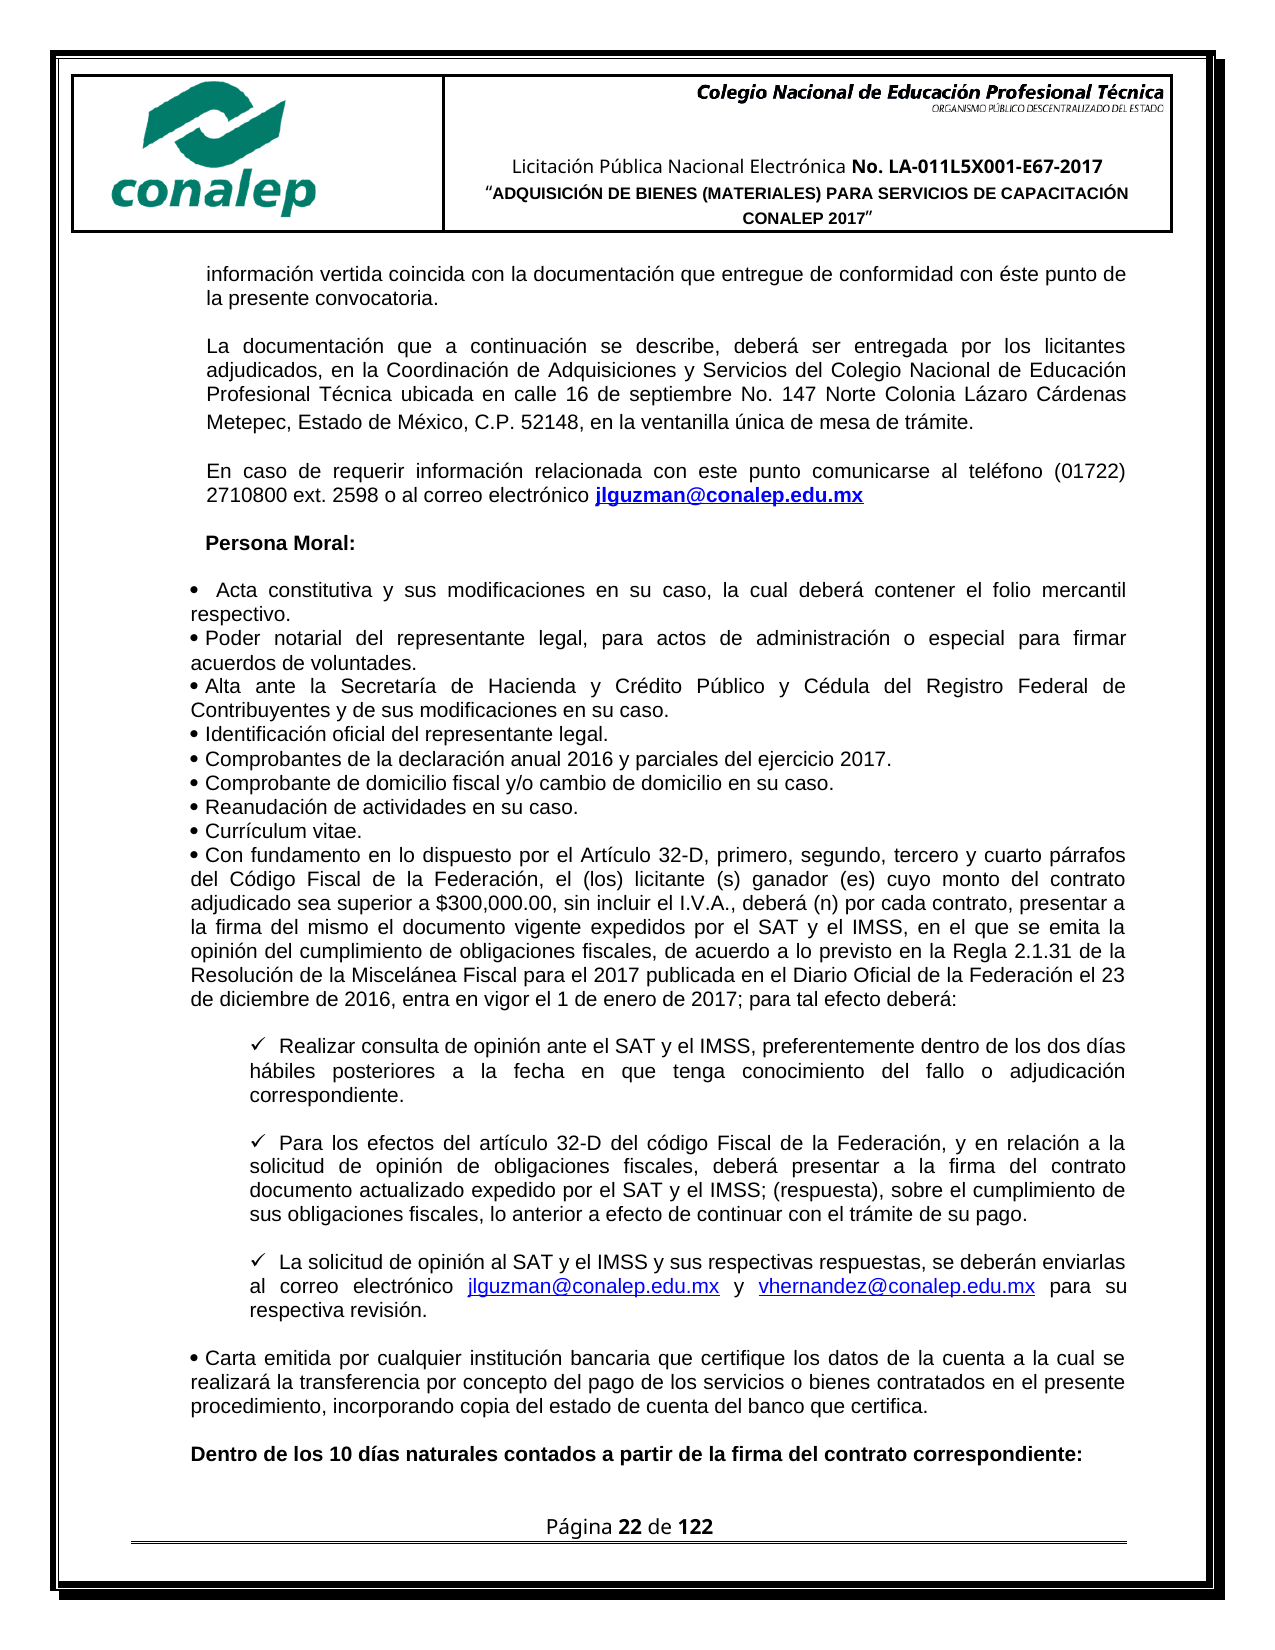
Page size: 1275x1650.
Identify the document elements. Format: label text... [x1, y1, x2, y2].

list Reanudación de actividades en su caso. [190, 794, 1127, 818]
list Realizar consulta de opinión ante el SAT y el IMSS, preferentemente dentro de los dos días hábiles posteriores a la fecha en que tenga conocimiento del fallo o adjudicación correspondiente. [249, 1034, 1127, 1106]
list Alta ante la Secretaría de Hacienda y Crédito Público y Cédula del Registro Federal de Contribuyentes y de sus modificaciones en su caso. [190, 674, 1127, 722]
text Persona Moral: [205, 530, 1127, 554]
list Poder notarial del representante legal, para actos de administración o especial para firmar acuerdos de voluntades. [190, 626, 1127, 674]
list Comprobantes de la declaración anual 2016 y parciales del ejercicio 2017. [190, 746, 1127, 770]
picture [697, 84, 1164, 112]
text Dentro de los 10 días naturales contados a partir de la firma del contrato correspondiente: [190, 1442, 1127, 1466]
list Con fundamento en lo dispuesto por el Artículo 32-D, primero, segundo, tercero y cuarto párrafos del Código Fiscal de la Federación, el (los) licitante (s) ganador (es) cuyo monto del contrato adjudicado sea superior a $300,000.00, sin incluir el I.V.A., deberá (n) por cada contrato, presentar a la firma del mismo el documento vigente expedidos por el SAT y el IMSS, en el que se emita la opinión del cumplimiento de obligaciones fiscales, de acuerdo a lo previsto en la Regla 2.1.31 de la Resolución de la Miscelánea Fiscal para el 2017 publicada en el Diario Oficial de la Federación el 23 de diciembre de 2016, entra en vigor el 1 de enero de 2017; para tal efecto deberá: [190, 843, 1127, 1010]
list La solicitud de opinión al SAT y el IMSS y sus respectivas respuestas, se deberán enviarlas al correo electrónico jlguzman@conalep.edu.mx y vhernandez@conalep.edu.mx para su respectiva revisión. [249, 1250, 1127, 1322]
list Acta constitutiva y sus modificaciones en su caso, la cual deberá contener el folio mercantil respectivo. [190, 578, 1127, 626]
text La documentación que a continuación se describe, deberá ser entregada por los licitantes adjudicados, en la Coordinación de Adquisiciones y Servicios del Colegio Nacional de Educación Profesional Técnica ubicada en calle 16 de septiembre No. 147 Norte Colonia Lázaro Cárdenas Metepec, Estado de México, C.P. 52148, en la ventanilla única de mesa de trámite. [206, 334, 1127, 434]
picture [83, 77, 341, 221]
list Comprobante de domicilio fiscal y/o cambio de domicilio en su caso. [190, 770, 1127, 794]
list Carta emitida por cualquier institución bancaria que certifique los datos de la cuenta a la cual se realizará la transferencia por concepto del pago de los servicios o bienes contratados en el presente procedimiento, incorporando copia del estado de cuenta del banco que certifica. [190, 1346, 1127, 1418]
list Identificación oficial del representante legal. [190, 722, 1127, 746]
list Currículum vitae. [190, 818, 1127, 843]
list Para los efectos del artículo 32-D del código Fiscal de la Federación, y en relación a la solicitud de opinión de obligaciones fiscales, deberá presentar a la firma del contrato documento actualizado expedido por el SAT y el IMSS; (respuesta), sobre el cumplimiento de sus obligaciones fiscales, lo anterior a efecto de continuar con el trámite de su pago. [249, 1130, 1127, 1226]
text En caso de requerir información relacionada con este punto comunicarse al teléfono (01722) 2710800 ext. 2598 o al correo electrónico jlguzman@conalep.edu.mx [206, 458, 1127, 506]
